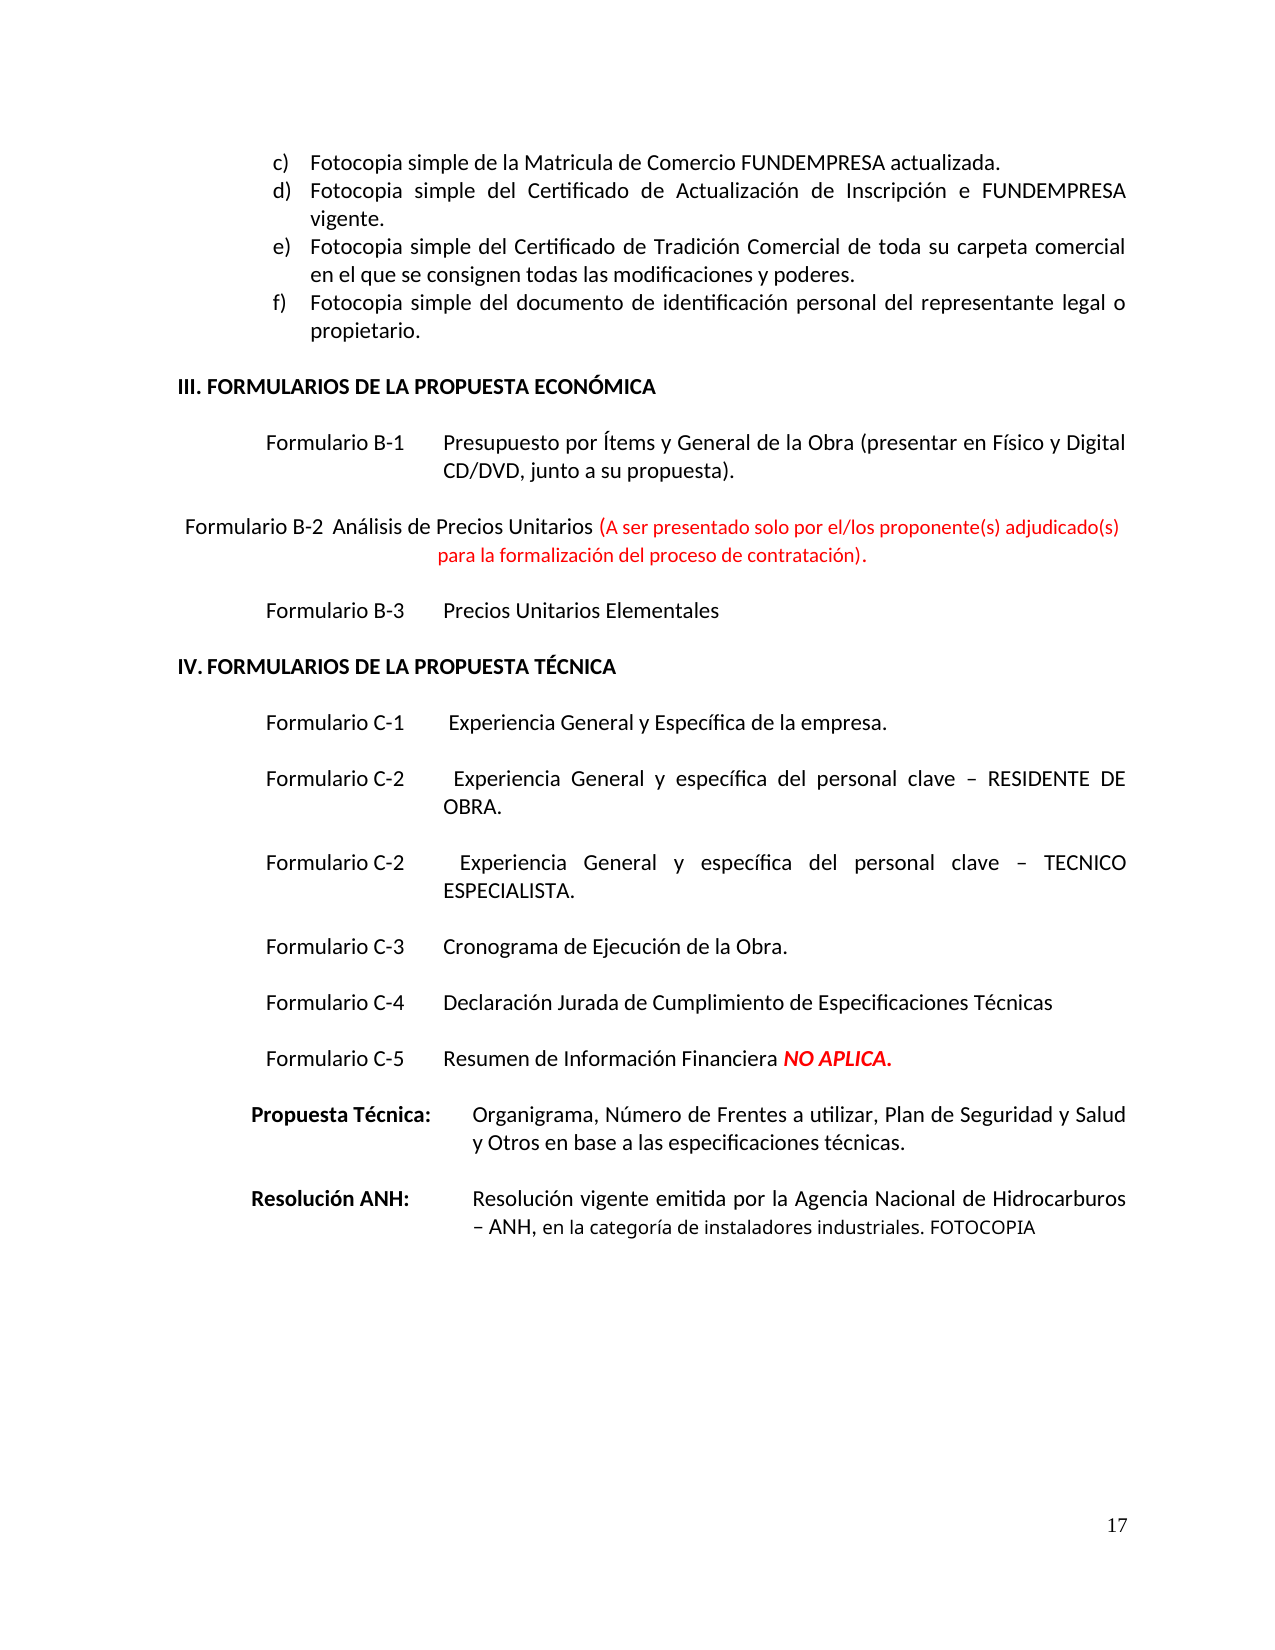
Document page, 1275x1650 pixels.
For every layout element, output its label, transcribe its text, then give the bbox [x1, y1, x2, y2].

text Formulario B-1 Presupuesto por Ítems y General de la Obra (presentar en Físico y Digital CD/DVD, junto a su propuesta). [266, 428, 1127, 484]
text Propuesta Técnica: Organigrama, Número de Frentes a utilizar, Plan de Seguridad y Salud y Otros en base a las especificaciones técnicas. [251, 1100, 1127, 1156]
list Fotocopia simple del Certificado de Tradición Comercial de toda su carpeta comercial en el que se consignen todas las modificaciones y poderes. [273, 232, 1127, 288]
list FORMULARIOS DE LA PROPUESTA TÉCNICA [177, 652, 1127, 680]
text Formulario C-2 Experiencia General y específica del personal clave – TECNICO ESPECIALISTA. [266, 848, 1127, 904]
text Formulario C-4 Declaración Jurada de Cumplimiento de Especificaciones Técnicas [266, 988, 1127, 1016]
list Fotocopia simple de la Matricula de Comercio FUNDEMPRESA actualizada. [273, 148, 1127, 176]
text Formulario C-2 Experiencia General y específica del personal clave – RESIDENTE DE OBRA. [266, 764, 1127, 820]
list Fotocopia simple del Certificado de Actualización de Inscripción e FUNDEMPRESA vigente. [273, 176, 1127, 232]
list Fotocopia simple del documento de identificación personal del representante legal o propietario. [273, 288, 1127, 344]
list FORMULARIOS DE LA PROPUESTA ECONÓMICA [177, 372, 1127, 400]
text Resolución ANH: Resolución vigente emitida por la Agencia Nacional de Hidrocarburos – ANH, en la categoría de instaladores industriales. FOTOCOPIA [251, 1184, 1127, 1241]
text Formulario C-3 Cronograma de Ejecución de la Obra. [266, 932, 1127, 960]
text Formulario B-3 Precios Unitarios Elementales [266, 596, 1127, 624]
text Formulario C-5 Resumen de Información Financiera NO APLICA. [266, 1044, 1127, 1072]
text Formulario C-1 Experiencia General y Específica de la empresa. [266, 708, 1127, 736]
text Formulario B-2 Análisis de Precios Unitarios (A ser presentado solo por el/los proponente(s) adjudicado(s) para la formalización del proceso de contratación). [177, 512, 1127, 568]
